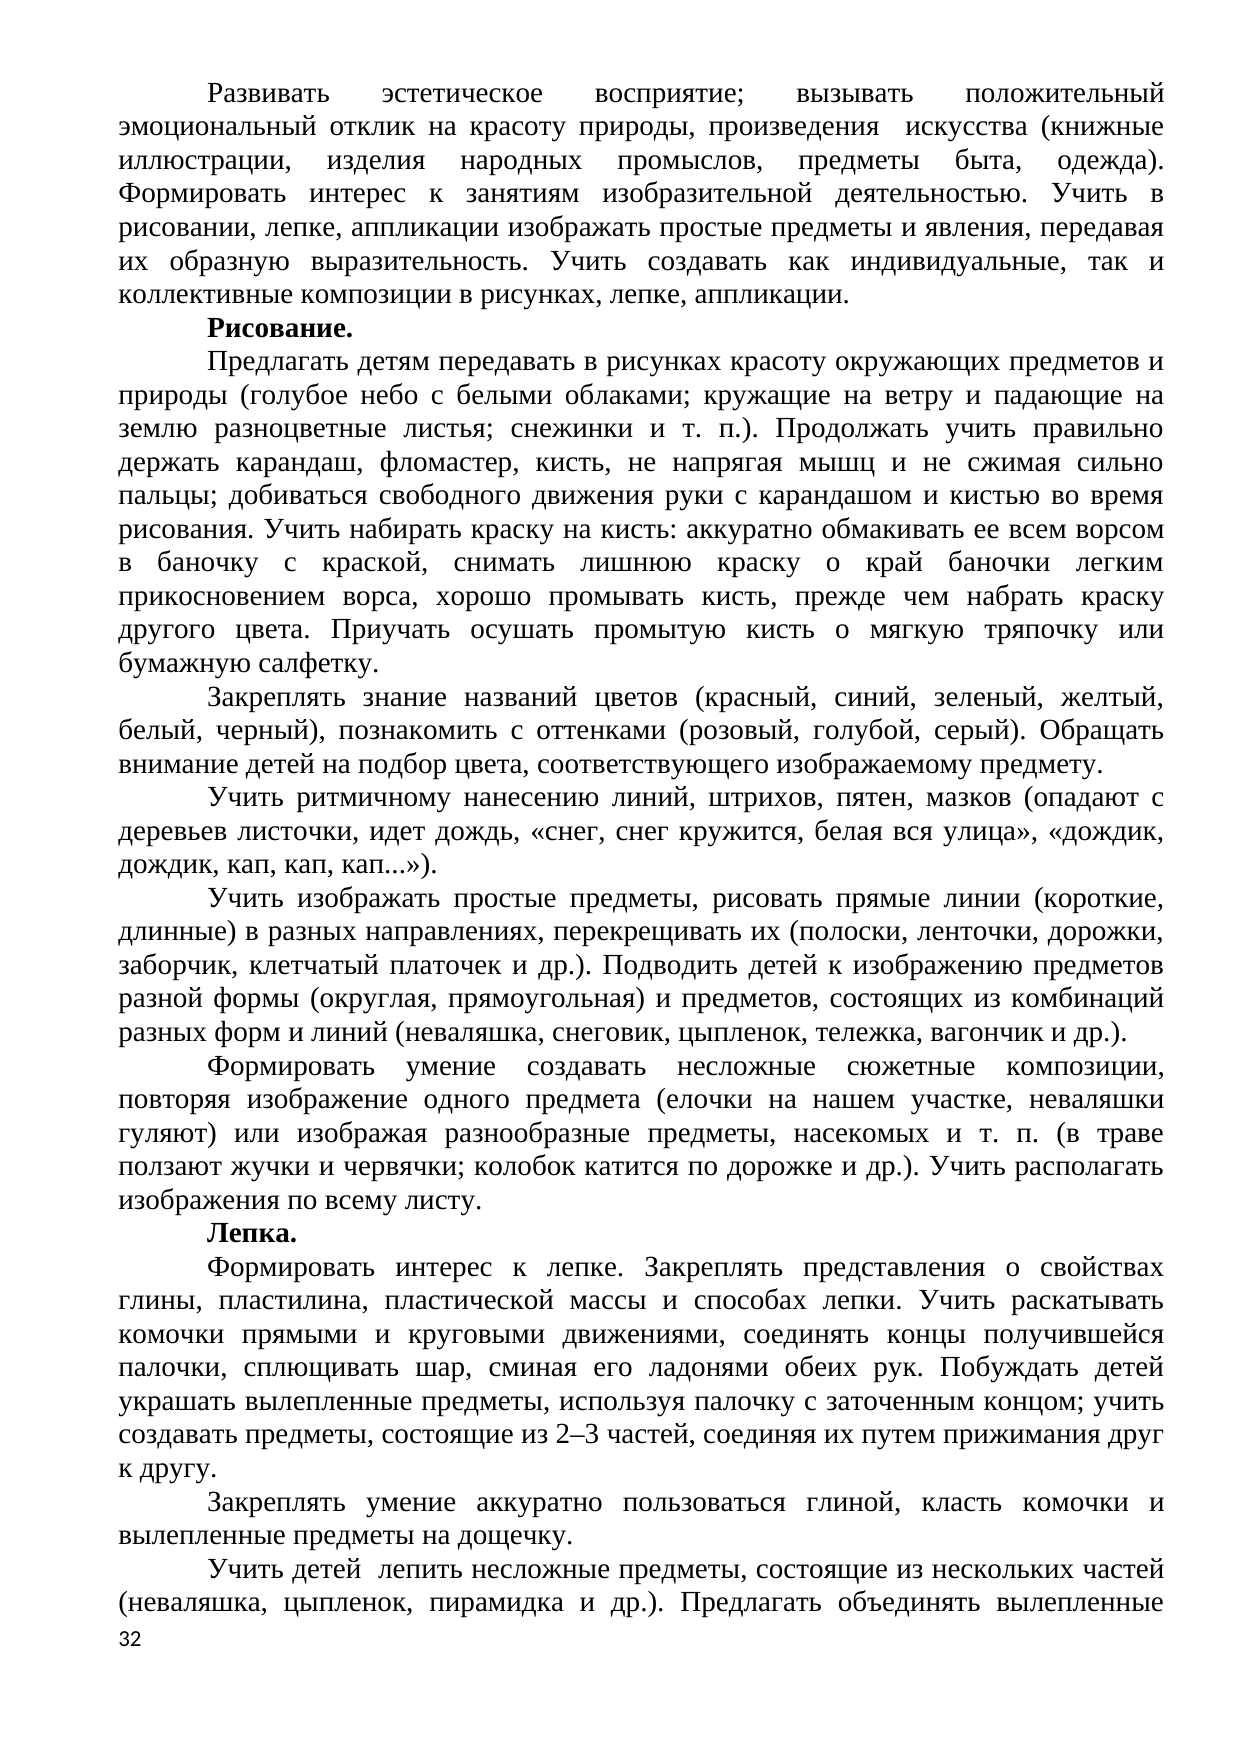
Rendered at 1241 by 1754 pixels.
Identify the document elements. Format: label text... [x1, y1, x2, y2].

text Формировать умение создавать несложные сюжетные композиции, повторяя изображение одного предмета (елочки на нашем участке, неваляшки гуляют) или изображая разнообразные предметы, насекомых и т. п. (в траве ползают жучки и червячки; колобок катится по дорожке и др.). Учить располагать изображения по всему листу. [118, 1048, 1165, 1215]
text Учить ритмичному нанесению линий, штрихов, пятен, мазков (опадают с деревьев листочки, идет дождь, «снег, снег кружится, белая вся улица», «дождик, дождик, кап, кап, кап...»). [118, 779, 1165, 880]
text Развивать эстетическое восприятие; вызывать положительный эмоциональный отклик на красоту природы, произведения искусства (книжные иллюстрации, изделия народных промыслов, предметы быта, одежда). Формировать интерес к занятиям изобразительной деятельностью. Учить в рисовании, лепке, аппликации изображать простые предметы и явления, передавая их образную выразительность. Учить создавать как индивидуальные, так и коллективные композиции в рисунках, лепке, аппликации. [118, 75, 1165, 310]
text Предлагать детям передавать в рисунках красоту окружающих предметов и природы (голубое небо с белыми облаками; кружащие на ветру и падающие на землю разноцветные листья; снежинки и т. п.). Продолжать учить правильно держать карандаш, фломастер, кисть, не напрягая мышц и не сжимая сильно пальцы; добиваться свободного движения руки с карандашом и кистью во время рисования. Учить набирать краску на кисть: аккуратно обмакивать ее всем ворсом в баночку с краской, снимать лишнюю краску о край баночки легким прикосновением ворса, хорошо промывать кисть, прежде чем набрать краску другого цвета. Приучать осушать промытую кисть о мягкую тряпочку или бумажную салфетку. [118, 343, 1165, 679]
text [118, 1551, 1165, 1618]
text Закреплять знание названий цветов (красный, синий, зеленый, желтый, белый, черный), познакомить с оттенками (розовый, голубой, серый). Обращать внимание детей на подбор цвета, соответствующего изображаемому предмету. [118, 679, 1165, 779]
text Формировать интерес к лепке. Закреплять представления о свойствах глины, пластилина, пластической массы и способах лепки. Учить раскатывать комочки прямыми и круговыми движениями, соединять концы получившейся палочки, сплющивать шар, сминая его ладонями обеих рук. Побуждать детей украшать вылепленные предметы, используя палочку с заточенным концом; учить создавать предметы, состоящие из 2–3 частей, соединяя их путем прижимания друг к другу. [118, 1249, 1165, 1484]
text Лепка. [118, 1215, 1165, 1249]
text Закреплять умение аккуратно пользоваться глиной, класть комочки и вылепленные предметы на дощечку. [118, 1484, 1165, 1551]
text Рисование. [118, 310, 1165, 343]
text Учить изображать простые предметы, рисовать прямые линии (короткие, длинные) в разных направлениях, перекрещивать их (полоски, ленточки, дорожки, заборчик, клетчатый платочек и др.). Подводить детей к изображению предметов разной формы (округлая, прямоугольная) и предметов, состоящих из комбинаций разных форм и линий (неваляшка, снеговик, цыпленок, тележка, вагончик и др.). [118, 880, 1165, 1048]
